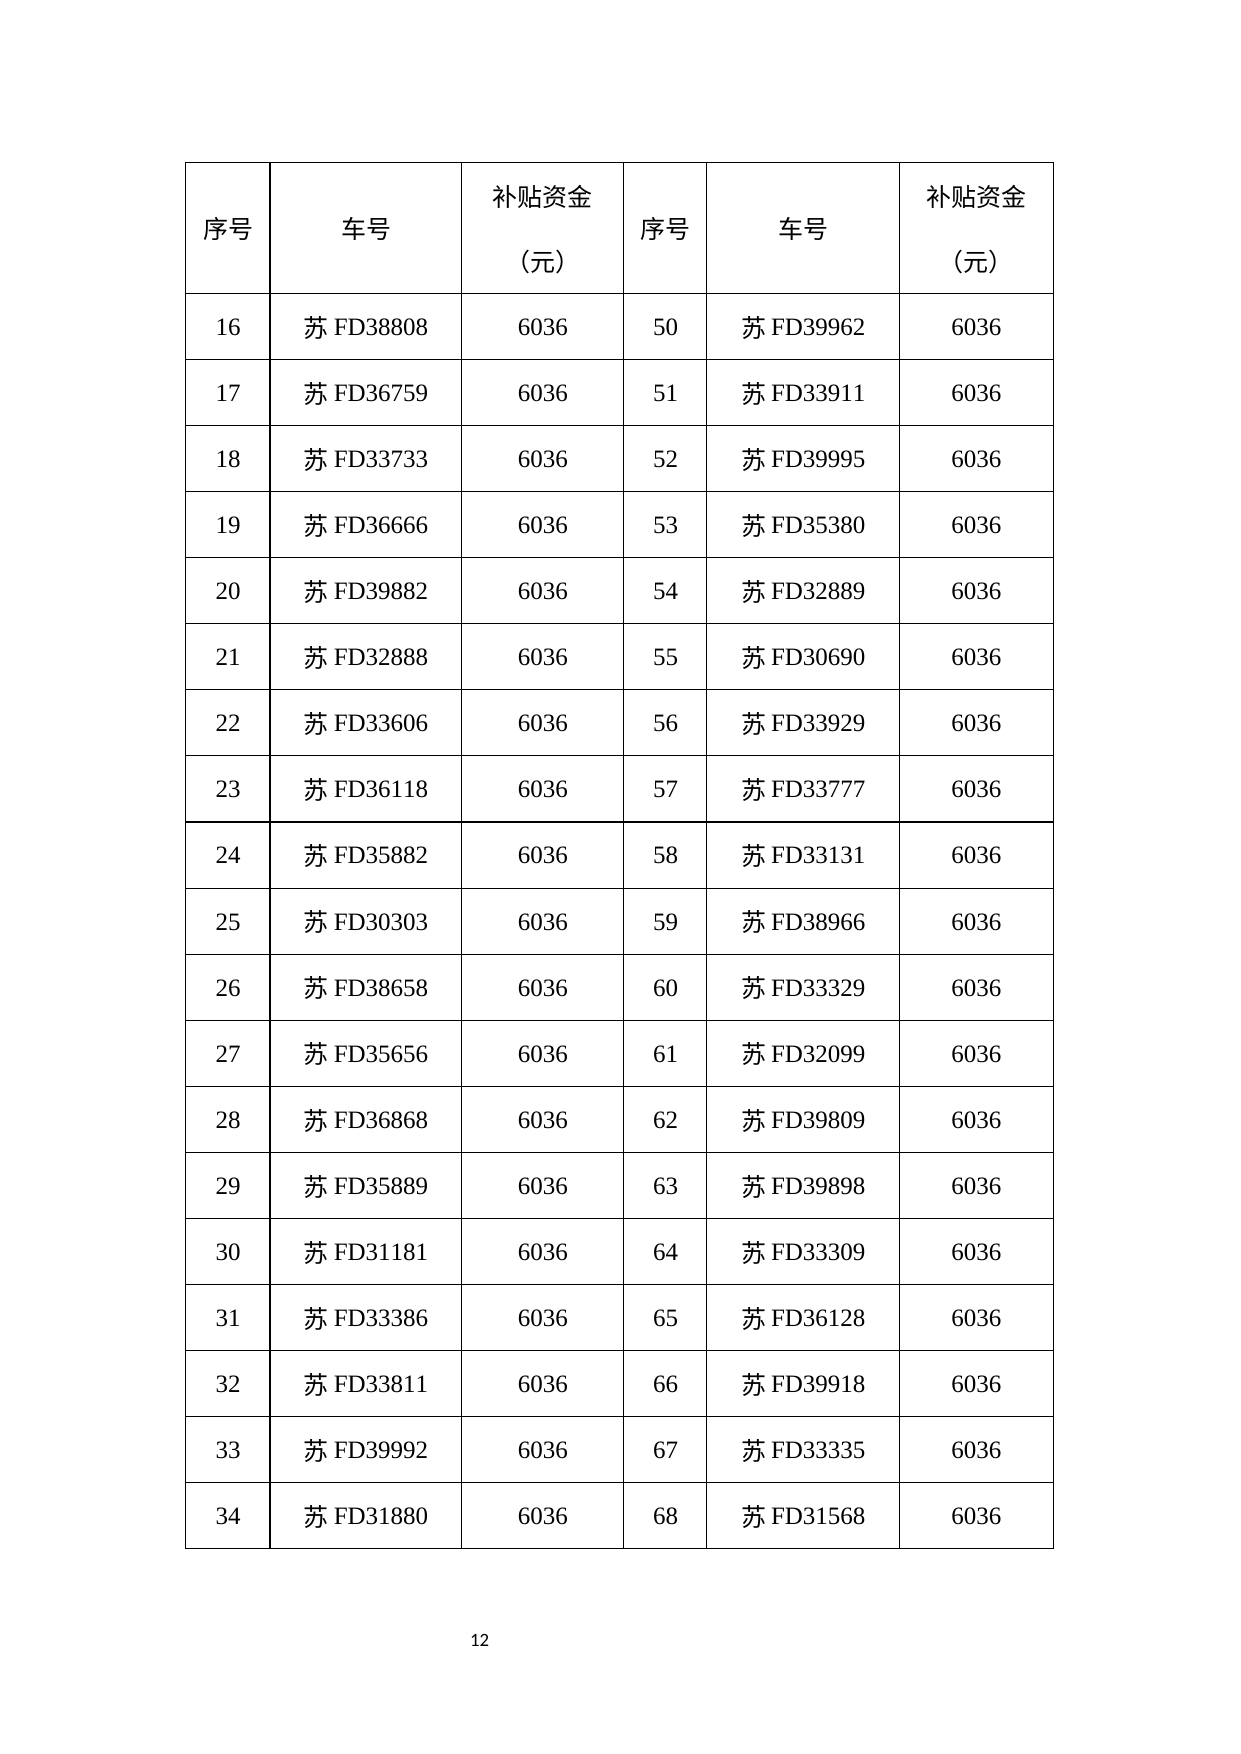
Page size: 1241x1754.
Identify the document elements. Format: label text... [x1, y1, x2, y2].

table_cell 23 [186, 756, 269, 821]
table_cell 6036 [462, 492, 623, 557]
table_cell 6036 [900, 1417, 1053, 1482]
table_cell 苏FD31880 [271, 1483, 461, 1548]
table_cell 苏FD38808 [271, 294, 461, 359]
table_cell 6036 [462, 294, 623, 359]
table_cell 苏FD35656 [271, 1021, 461, 1086]
table_cell 苏FD39898 [707, 1153, 899, 1218]
table_cell 6036 [900, 955, 1053, 1019]
table_cell 苏FD33309 [707, 1219, 899, 1284]
table_cell 苏FD33335 [707, 1417, 899, 1482]
table_cell 6036 [900, 426, 1053, 491]
table_cell 苏FD33606 [271, 690, 461, 755]
table_cell 29 [186, 1153, 269, 1218]
table_cell 6036 [462, 823, 623, 887]
table_header 补贴资金 （元） [900, 163, 1053, 293]
table_cell 18 [186, 426, 269, 491]
table_header 车号 [271, 163, 461, 293]
table_cell 苏FD38966 [707, 889, 899, 953]
table_cell 31 [186, 1285, 269, 1350]
table_cell 6036 [900, 1153, 1053, 1218]
table_cell 34 [186, 1483, 269, 1548]
table_header 补贴资金 （元） [462, 163, 623, 293]
table_cell 6036 [900, 360, 1053, 425]
table_cell 苏FD33733 [271, 426, 461, 491]
table_header 序号 [186, 163, 269, 293]
table_cell 64 [624, 1219, 706, 1284]
table_cell 苏FD33329 [707, 955, 899, 1019]
table_cell 6036 [462, 955, 623, 1019]
table_cell 63 [624, 1153, 706, 1218]
table_cell 58 [624, 823, 706, 887]
table_cell 66 [624, 1351, 706, 1416]
table_cell 6036 [900, 1351, 1053, 1416]
table_cell 30 [186, 1219, 269, 1284]
table_cell 6036 [900, 1021, 1053, 1086]
table_cell 6036 [462, 690, 623, 755]
table_cell 苏FD32889 [707, 558, 899, 623]
table_cell 6036 [462, 756, 623, 821]
table_cell 16 [186, 294, 269, 359]
table_header 序号 [624, 163, 706, 293]
table_cell 6036 [462, 1021, 623, 1086]
table_header 车号 [707, 163, 899, 293]
table_cell 苏FD39918 [707, 1351, 899, 1416]
table_cell 6036 [900, 889, 1053, 953]
table_cell 6036 [462, 624, 623, 689]
table_cell 28 [186, 1087, 269, 1152]
table_cell 苏FD39995 [707, 426, 899, 491]
table_cell 24 [186, 823, 269, 887]
table_cell 苏FD30690 [707, 624, 899, 689]
table_cell 6036 [900, 823, 1053, 887]
table_cell 6036 [900, 1483, 1053, 1548]
table_cell 20 [186, 558, 269, 623]
table_cell 32 [186, 1351, 269, 1416]
table_cell 6036 [462, 1219, 623, 1284]
table_cell 54 [624, 558, 706, 623]
table_cell 6036 [462, 1483, 623, 1548]
table_cell 苏FD39882 [271, 558, 461, 623]
table_cell 6036 [462, 558, 623, 623]
table_cell 6036 [900, 1219, 1053, 1284]
table_cell 6036 [462, 1087, 623, 1152]
table_cell 6036 [462, 1285, 623, 1350]
table_cell 苏FD39962 [707, 294, 899, 359]
table_cell 苏FD31181 [271, 1219, 461, 1284]
table_cell 67 [624, 1417, 706, 1482]
table_cell 17 [186, 360, 269, 425]
table_cell 22 [186, 690, 269, 755]
table_cell 59 [624, 889, 706, 953]
table_cell 52 [624, 426, 706, 491]
table_cell 苏FD35889 [271, 1153, 461, 1218]
table_cell 苏FD32888 [271, 624, 461, 689]
table_cell 苏FD35380 [707, 492, 899, 557]
table_cell 6036 [900, 492, 1053, 557]
table_cell 6036 [900, 756, 1053, 821]
table_cell 苏FD36666 [271, 492, 461, 557]
table_cell 苏FD33777 [707, 756, 899, 821]
table_cell 苏FD33929 [707, 690, 899, 755]
table_cell 61 [624, 1021, 706, 1086]
table_cell 6036 [462, 1153, 623, 1218]
table_cell 56 [624, 690, 706, 755]
table_cell 6036 [462, 426, 623, 491]
table_cell 苏FD36128 [707, 1285, 899, 1350]
table_cell 苏FD36118 [271, 756, 461, 821]
table_cell 苏FD33386 [271, 1285, 461, 1350]
table_cell 6036 [900, 294, 1053, 359]
table_cell 50 [624, 294, 706, 359]
table_cell 33 [186, 1417, 269, 1482]
table_cell 6036 [900, 1285, 1053, 1350]
table_cell 苏FD30303 [271, 889, 461, 953]
table_cell 65 [624, 1285, 706, 1350]
table_cell 苏FD38658 [271, 955, 461, 1019]
table_cell 6036 [462, 1351, 623, 1416]
table_cell 55 [624, 624, 706, 689]
table_cell 57 [624, 756, 706, 821]
table_cell 苏FD36759 [271, 360, 461, 425]
table_cell 25 [186, 889, 269, 953]
table_cell 6036 [462, 889, 623, 953]
table_cell 苏FD39809 [707, 1087, 899, 1152]
table_cell 苏FD39992 [271, 1417, 461, 1482]
table_cell 苏FD32099 [707, 1021, 899, 1086]
table_cell 6036 [900, 624, 1053, 689]
table_cell 68 [624, 1483, 706, 1548]
table_cell 19 [186, 492, 269, 557]
table_cell 苏FD33811 [271, 1351, 461, 1416]
table_cell 苏FD35882 [271, 823, 461, 887]
table_cell 6036 [462, 1417, 623, 1482]
table_cell 苏FD33911 [707, 360, 899, 425]
table_cell 21 [186, 624, 269, 689]
table_cell 60 [624, 955, 706, 1019]
table_cell 6036 [900, 1087, 1053, 1152]
table_cell 51 [624, 360, 706, 425]
table_cell 6036 [462, 360, 623, 425]
table_cell 53 [624, 492, 706, 557]
table_cell 26 [186, 955, 269, 1019]
table_cell 62 [624, 1087, 706, 1152]
table_cell 6036 [900, 690, 1053, 755]
table_cell 苏FD36868 [271, 1087, 461, 1152]
table_cell 27 [186, 1021, 269, 1086]
table_cell 苏FD31568 [707, 1483, 899, 1548]
table_cell 6036 [900, 558, 1053, 623]
table_cell 苏FD33131 [707, 823, 899, 887]
